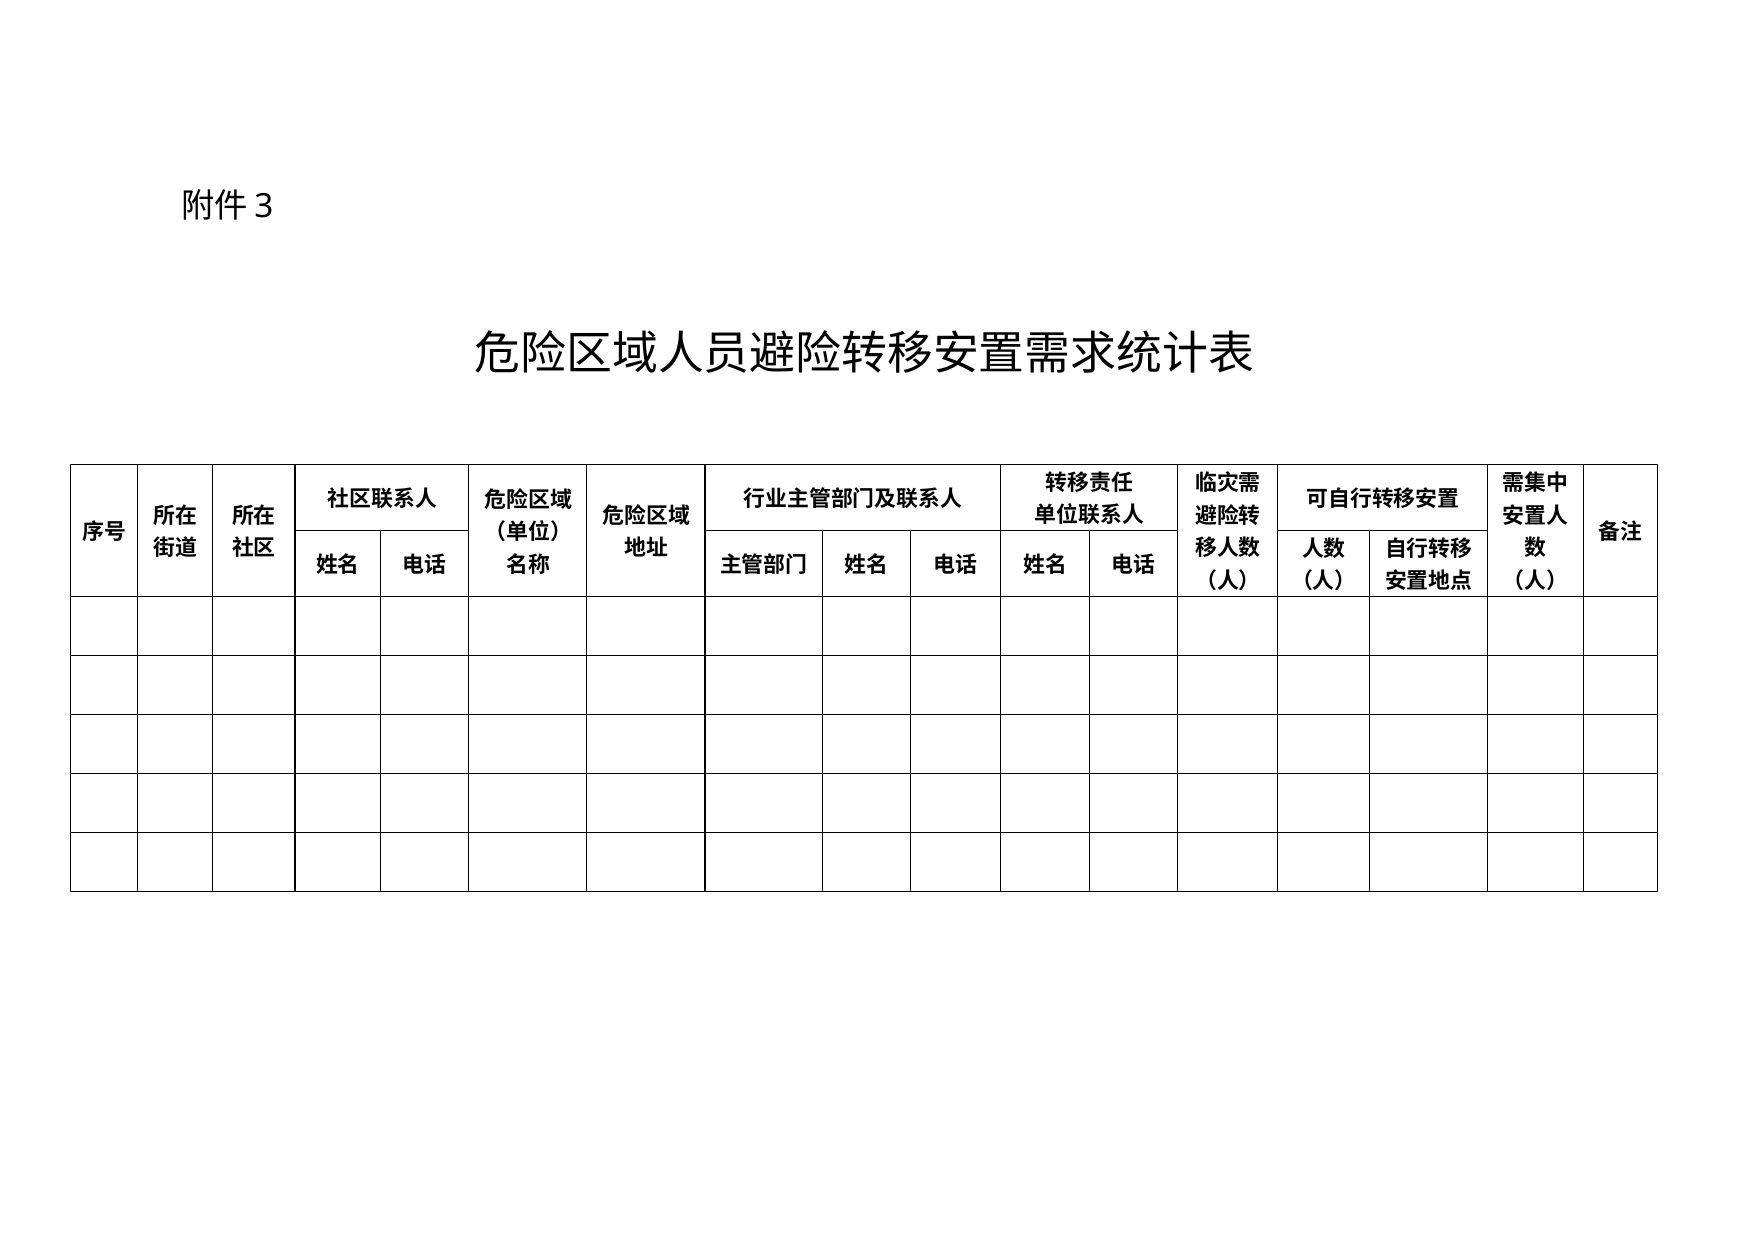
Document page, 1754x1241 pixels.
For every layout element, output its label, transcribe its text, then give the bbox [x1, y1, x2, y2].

table_cell [1278, 715, 1369, 773]
table_cell [587, 833, 704, 891]
table_cell [381, 656, 468, 714]
table_cell [138, 656, 212, 714]
table_cell [911, 833, 1000, 891]
table_cell 姓名 [296, 531, 380, 596]
table_cell [381, 597, 468, 654]
table_cell [469, 656, 586, 714]
table_cell [381, 715, 468, 773]
table_cell [296, 597, 380, 654]
table_cell [587, 656, 704, 714]
table_cell [706, 656, 822, 714]
table_cell [469, 597, 586, 654]
table_cell [706, 833, 822, 891]
table_cell [213, 656, 294, 714]
table_cell [1584, 833, 1657, 891]
table_cell 电话 [1090, 531, 1177, 596]
table_cell [1090, 715, 1177, 773]
table_header 所在街道 [138, 465, 212, 596]
table_cell [1178, 774, 1277, 832]
table_cell [1488, 715, 1583, 773]
table_cell [1001, 656, 1089, 714]
table_cell [1001, 774, 1089, 832]
table_cell 姓名 [1001, 531, 1089, 596]
table_cell [1370, 715, 1487, 773]
table_cell [138, 774, 212, 832]
text 附件3 [181, 171, 1547, 236]
table_cell [1001, 597, 1089, 654]
table_cell [587, 597, 704, 654]
table_cell [823, 715, 910, 773]
table_cell [296, 774, 380, 832]
table_cell [1584, 774, 1657, 832]
table_cell [1370, 833, 1487, 891]
table_cell 电话 [911, 531, 1000, 596]
table_cell [1278, 656, 1369, 714]
table_cell [213, 715, 294, 773]
table_cell [1278, 833, 1369, 891]
table_cell [1488, 833, 1583, 891]
table_cell [138, 715, 212, 773]
table_cell [1178, 597, 1277, 654]
table_cell [381, 833, 468, 891]
table_cell [469, 833, 586, 891]
table_cell [296, 715, 380, 773]
table_cell [71, 656, 137, 714]
table_cell [296, 833, 380, 891]
table_cell [1584, 715, 1657, 773]
table_cell [213, 597, 294, 654]
table_cell [71, 597, 137, 654]
table_cell [138, 833, 212, 891]
table_cell [71, 715, 137, 773]
table_cell [1178, 656, 1277, 714]
table_cell [823, 833, 910, 891]
table_cell [823, 774, 910, 832]
table_cell 自行转移 安置地点 [1370, 531, 1487, 596]
table_cell [1584, 656, 1657, 714]
table_cell [823, 597, 910, 654]
table_cell [911, 715, 1000, 773]
table_cell [1090, 597, 1177, 654]
table_cell [71, 833, 137, 891]
table_cell [911, 656, 1000, 714]
table_cell [1001, 715, 1089, 773]
table_header 所在社区 [213, 465, 294, 596]
table_cell 主管部门 [706, 531, 822, 596]
table_cell 人数（人） [1278, 531, 1369, 596]
table_cell [706, 774, 822, 832]
table_cell [469, 715, 586, 773]
table_cell [1278, 597, 1369, 654]
table_header 转移责任 单位联系人 [1001, 465, 1177, 529]
table_cell [1090, 774, 1177, 832]
table_cell [213, 833, 294, 891]
table_header 危险区域（单位）名称 [469, 465, 586, 596]
table_cell 姓名 [823, 531, 910, 596]
table_cell [823, 656, 910, 714]
table_cell [213, 774, 294, 832]
table_cell [469, 774, 586, 832]
table_cell [1488, 597, 1583, 654]
table_cell [911, 774, 1000, 832]
table_header 危险区域地址 [587, 465, 704, 596]
table_cell [1370, 656, 1487, 714]
table_cell [1278, 774, 1369, 832]
table_cell [706, 597, 822, 654]
table_header 序号 [71, 465, 137, 596]
table_cell [381, 774, 468, 832]
table_cell [1090, 656, 1177, 714]
table_cell [1488, 656, 1583, 714]
table_cell [587, 715, 704, 773]
table_header 行业主管部门及联系人 [706, 465, 1000, 529]
table_cell [71, 774, 137, 832]
table_cell [911, 597, 1000, 654]
table_cell [1178, 715, 1277, 773]
table_header 需集中安置人数（人） [1488, 465, 1583, 596]
text 危险区域人员避险转移安置需求统计表 [181, 301, 1547, 398]
table_cell [1488, 774, 1583, 832]
table_header 临灾需避险转移人数（人） [1178, 465, 1277, 596]
table_cell [706, 715, 822, 773]
table_header 可自行转移安置 [1278, 465, 1487, 529]
table_header 备注 [1584, 465, 1657, 596]
table_header 社区联系人 [296, 465, 468, 529]
table_cell [587, 774, 704, 832]
table_cell [1370, 774, 1487, 832]
table_cell [1001, 833, 1089, 891]
table_cell [1090, 833, 1177, 891]
table_cell [1178, 833, 1277, 891]
table_cell 电话 [381, 531, 468, 596]
table_cell [1370, 597, 1487, 654]
table_cell [1584, 597, 1657, 654]
table_cell [296, 656, 380, 714]
table_cell [138, 597, 212, 654]
